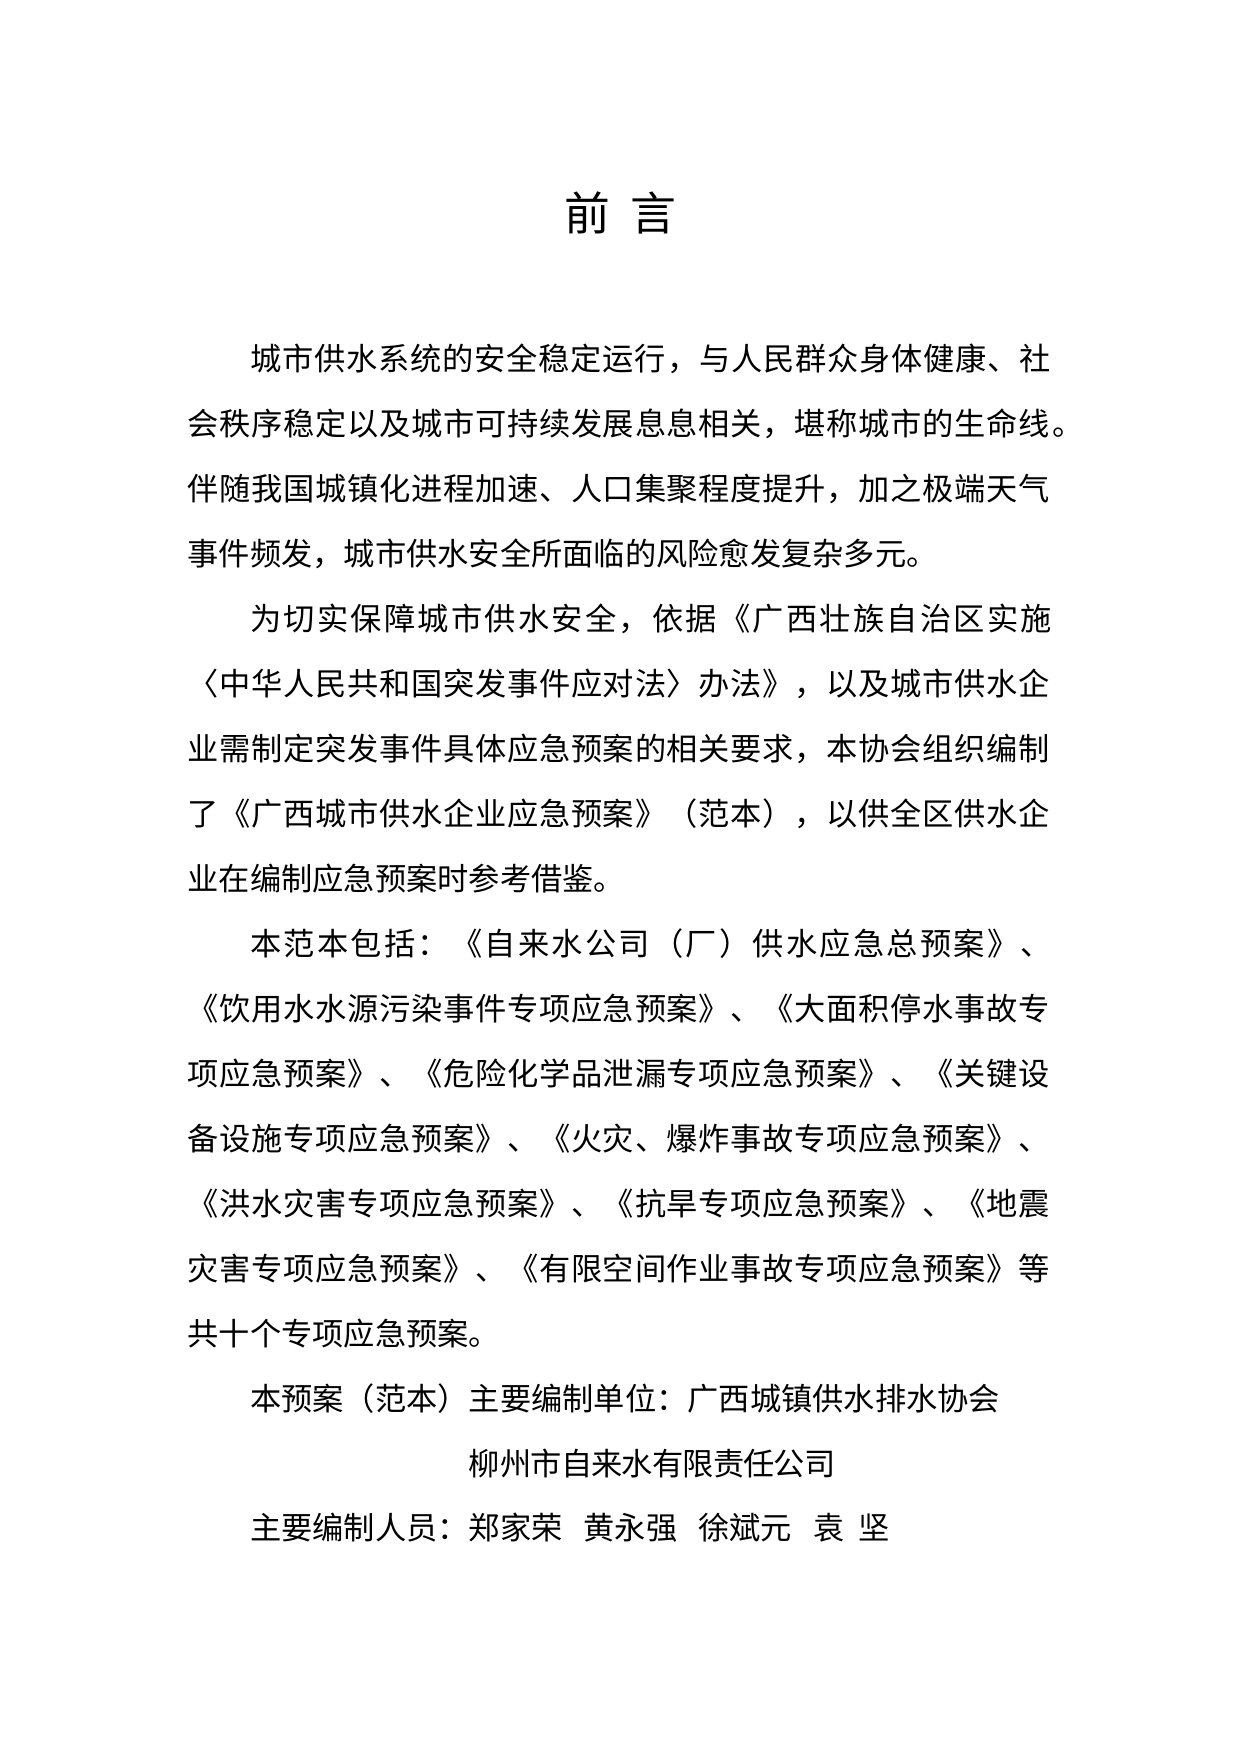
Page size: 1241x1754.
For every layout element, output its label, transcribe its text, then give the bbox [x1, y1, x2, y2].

text 为切实保障城市供水安全，依据《广西壮族自治区实施〈中华人民共和国突发事件应对法〉办法》，以及城市供水企业需制定突发事件具体应急预案的相关要求，本协会组织编制了《广西城市供水企业应急预案》（范本），以供全区供水企业在编制应急预案时参考借鉴。 [187, 584, 1053, 909]
text 本预案（范本）主要编制单位：广西城镇供水排水协会 [187, 1364, 1053, 1429]
text 主要编制人员：郑家荣 黄永强 徐斌元 袁 坚 [187, 1494, 1053, 1551]
text 前 言 [187, 162, 1053, 259]
text 城市供水系统的安全稳定运行，与人民群众身体健康、社会秩序稳定以及城市可持续发展息息相关，堪称城市的生命线。伴随我国城镇化进程加速、人口集聚程度提升，加之极端天气事件频发，城市供水安全所面临的风险愈发复杂多元。 [187, 324, 1053, 584]
text 柳州市自来水有限责任公司 [187, 1429, 1053, 1494]
text 本范本包括：《自来水公司（厂）供水应急总预案》、《饮用水水源污染事件专项应急预案》、《大面积停水事故专项应急预案》、《危险化学品泄漏专项应急预案》、《关键设备设施专项应急预案》、《火灾、爆炸事故专项应急预案》、《洪水灾害专项应急预案》、《抗旱专项应急预案》、《地震灾害专项应急预案》、《有限空间作业事故专项应急预案》等共十个专项应急预案。 [187, 909, 1053, 1364]
